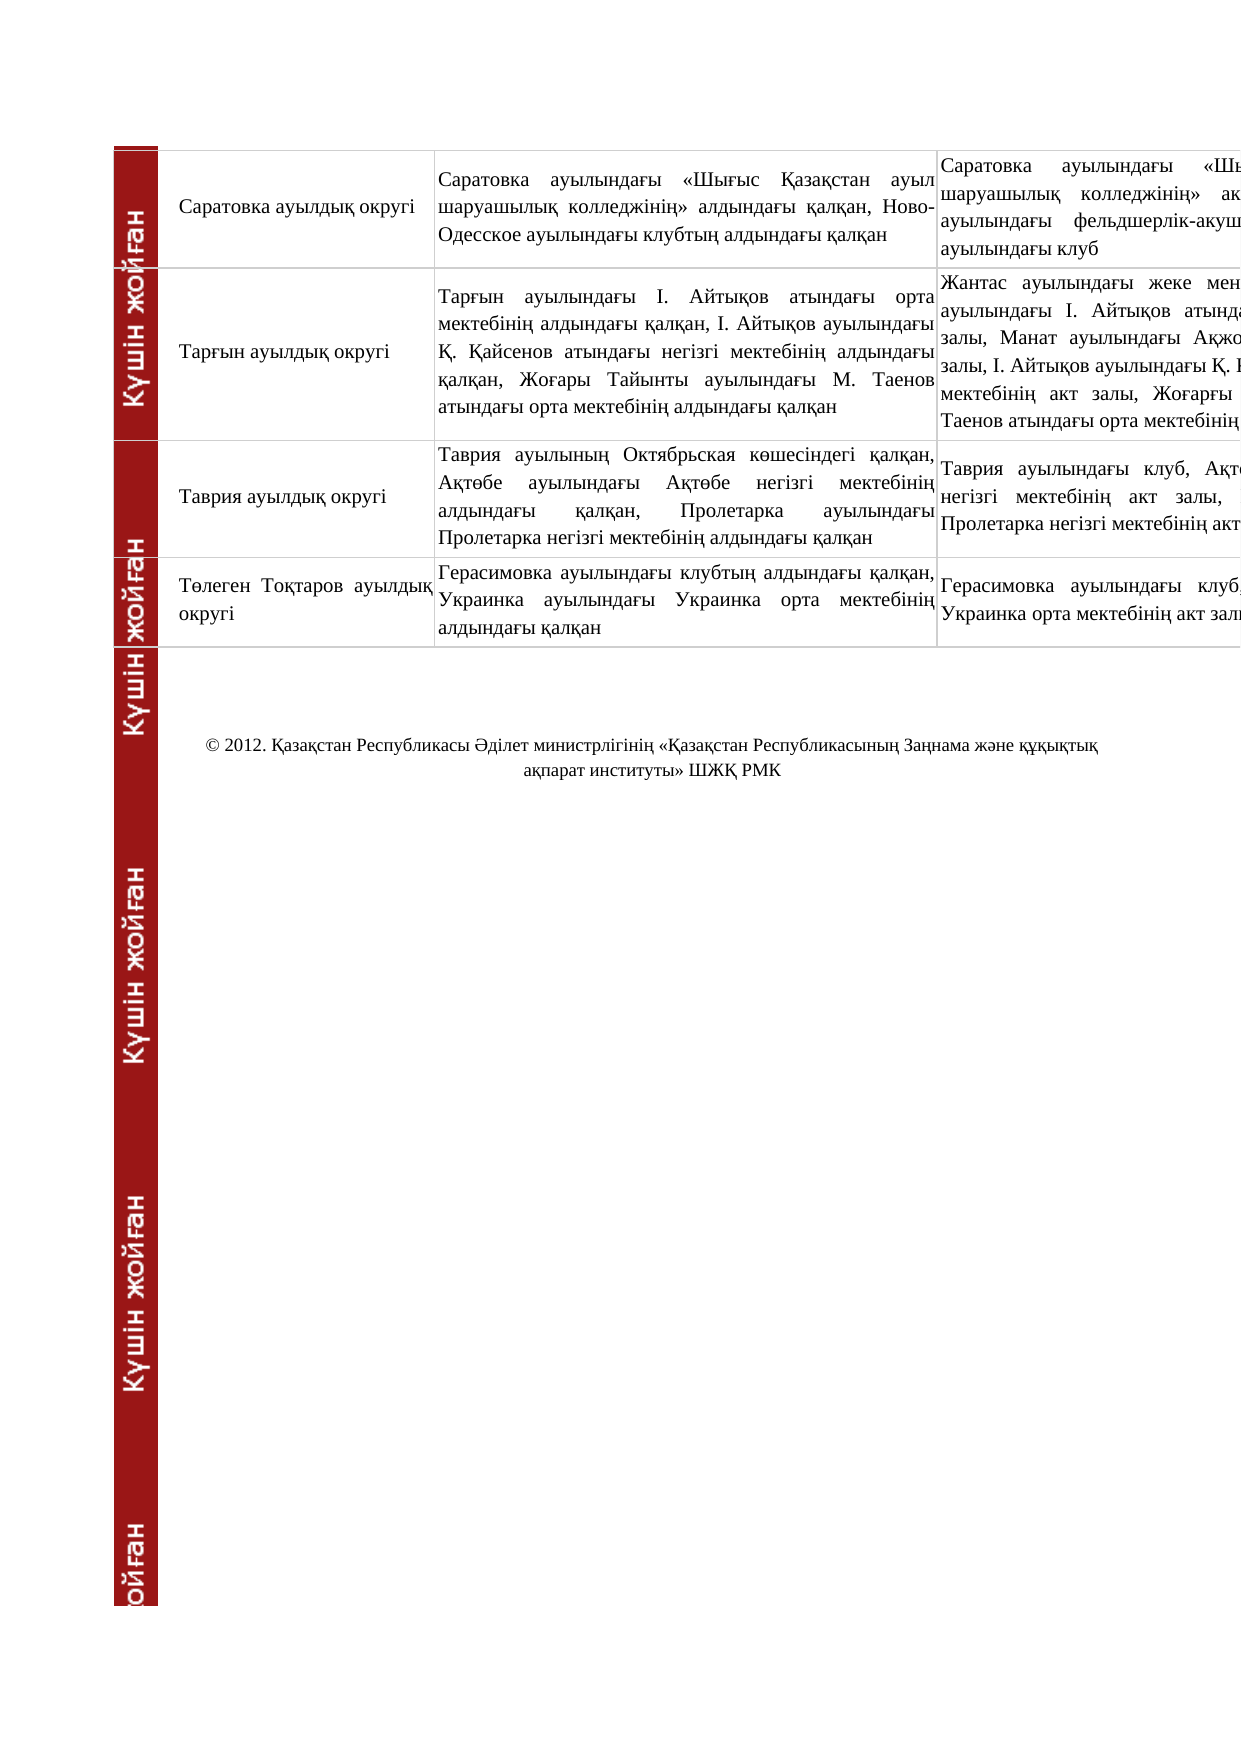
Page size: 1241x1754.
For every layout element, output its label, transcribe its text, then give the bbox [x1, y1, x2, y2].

table_cell Жантас ауылындағы жеке меншік тұрғын үй, Тарғын ауылындағы І. Айтықов атындағы орта мектебінің акт залы, Манат ауылындағы Ақжолов орта мектебінің акт залы, І. Айтықов ауылындағы Қ. Қайсенов атындағы негізгі мектебінің акт залы, Жоғарғы Тайынты ауылының М. Таенов атындағы орта мектебінің акт залы [938, 269, 1240, 439]
picture [114, 146, 158, 150]
table_cell Таврия ауылдық округі [114, 441, 434, 557]
picture [114, 648, 158, 734]
table_cell Тарғын ауылдық округі [114, 269, 434, 439]
table_cell Таврия ауылының Октябрьская көшесіндегі қалқан, Ақтөбе ауылындағы Ақтөбе негізгі мектебінің алдындағы қалқан, Пролетарка ауылындағы Пролетарка негізгі мектебінің алдындағы қалқан [435, 441, 936, 557]
table_cell Саратовка ауылындағы «Шығыс Қазақстан ауыл шаруашылық колледжінің» алдындағы қалқан, Ново-Одесское ауылындағы клубтың алдындағы қалқан [435, 151, 936, 267]
table_cell Саратовка ауылындағы «Шығыс Қазақстан ауыл шаруашылық колледжінің» акт залы, Ново-Одесское ауылындағы фельдшерлік-акушерлік пункт, Отрадное ауылындағы клуб [938, 151, 1240, 267]
picture [114, 781, 158, 1606]
table_cell Герасимовка ауылындағы клубтың алдындағы қалқан, Украинка ауылындағы Украинка орта мектебінің алдындағы қалқан [435, 558, 936, 646]
table_cell Саратовка ауылдық округі [114, 151, 434, 267]
text © 2012. Қазақстан Республикасы Әділет министрлігінің «Қазақстан Республикасының Заңнама және құқықтық ақпарат институты» ШЖҚ РМК [112, 734, 1128, 781]
table_cell Герасимовка ауылындағы клуб, Украинка ауылындағы Украинка орта мектебінің акт залы [938, 558, 1240, 646]
table_cell Төлеген Тоқтаров ауылдық округі [114, 558, 434, 646]
table_cell Таврия ауылындағы клуб, Ақтөбе ауылындағы Ақтөбе негізгі мектебінің акт залы, Пролетарка ауылындағы Пролетарка негізгі мектебінің акт залы [938, 441, 1240, 557]
table_cell Тарғын ауылындағы І. Айтықов атындағы орта мектебінің алдындағы қалқан, І. Айтықов ауылындағы Қ. Қайсенов атындағы негізгі мектебінің алдындағы қалқан, Жоғары Тайынты ауылындағы М. Таенов атындағы орта мектебінің алдындағы қалқан [435, 269, 936, 439]
